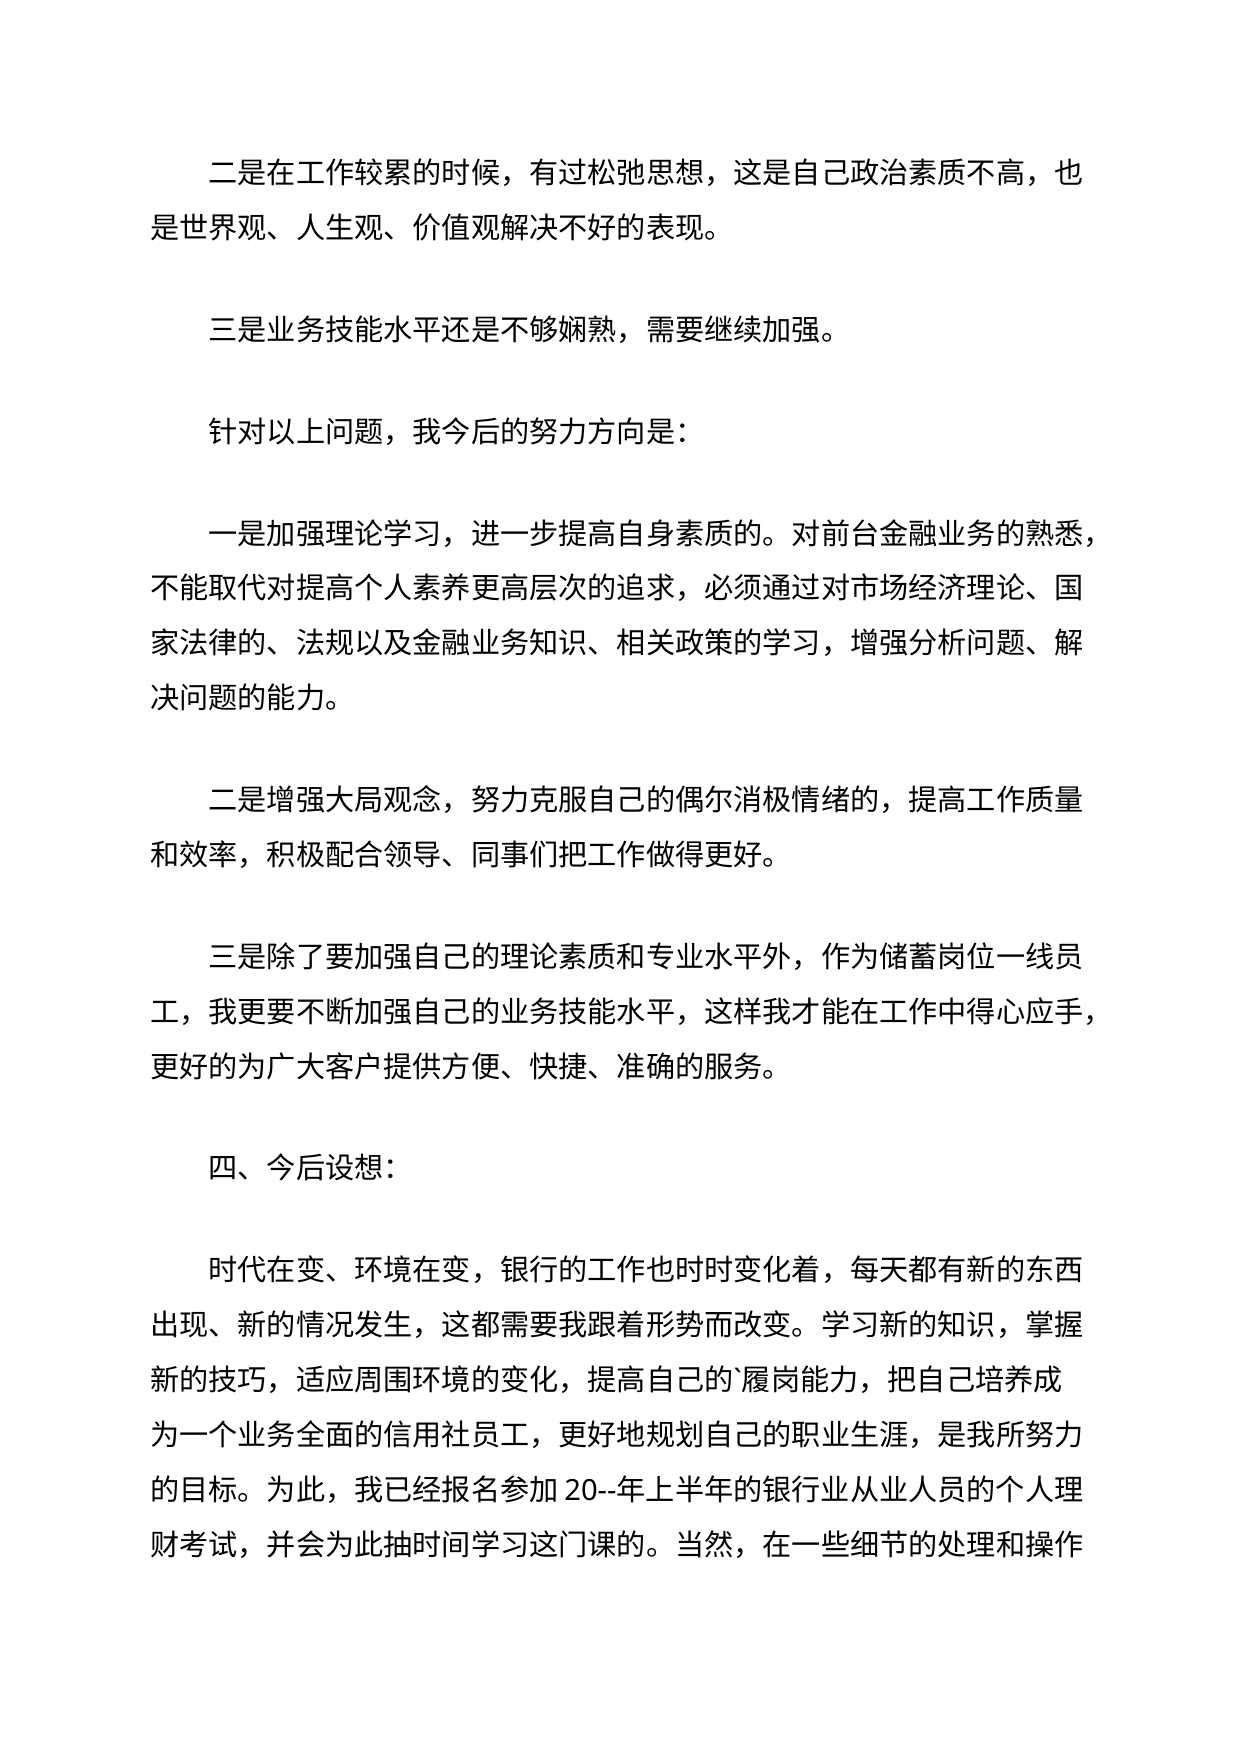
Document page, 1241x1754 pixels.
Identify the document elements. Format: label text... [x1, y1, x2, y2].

text 三是除了要加强自己的理论素质和专业水平外，作为储蓄岗位一线员工，我更要不断加强自己的业务技能水平，这样我才能在工作中得心应手，更好的为广大客户提供方便、快捷、准确的服务。 [150, 933, 1090, 1085]
text 一是加强理论学习，进一步提高自身素质的。对前台金融业务的熟悉，不能取代对提高个人素养更高层次的追求，必须通过对市场经济理论、国家法律的、法规以及金融业务知识、相关政策的学习，增强分析问题、解决问题的能力。 [150, 510, 1090, 717]
text 针对以上问题，我今后的努力方向是： [150, 408, 1090, 451]
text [150, 1247, 1090, 1564]
text 三是业务技能水平还是不够娴熟，需要继续加强。 [150, 307, 1090, 349]
text 二是在工作较累的时候，有过松弛思想，这是自己政治素质不高，也是世界观、人生观、价值观解决不好的表现。 [150, 150, 1090, 247]
text 四、今后设想： [150, 1145, 1090, 1187]
text 二是增强大局观念，努力克服自己的偶尔消极情绪的，提高工作质量和效率，积极配合领导、同事们把工作做得更好。 [150, 777, 1090, 874]
